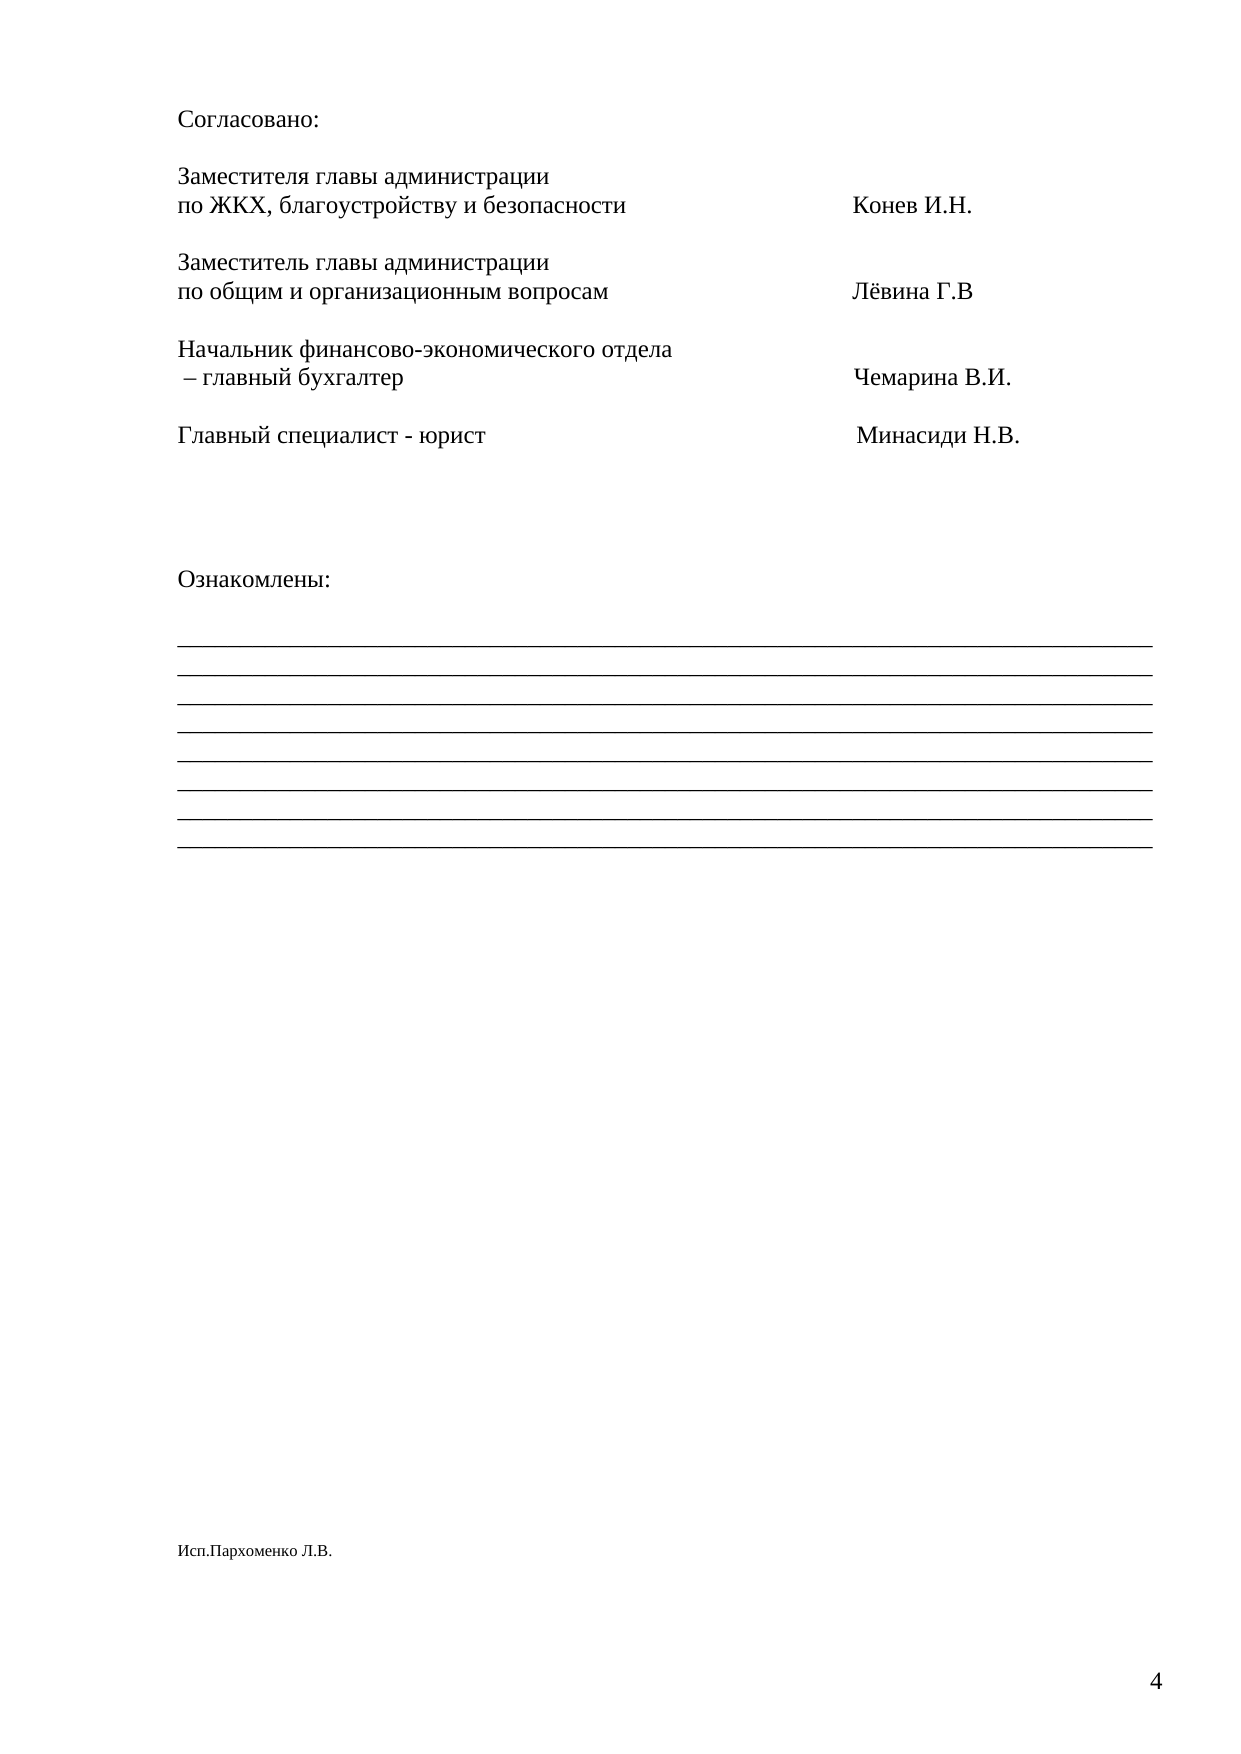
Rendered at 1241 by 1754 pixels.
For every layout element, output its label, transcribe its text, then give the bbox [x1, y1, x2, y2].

text – главный бухгалтер Чемарина В.И. [177, 362, 1162, 391]
text Заместителя главы администрации [177, 161, 1162, 190]
text Исп.Пархоменко Л.В. [177, 1541, 1162, 1560]
text Ознакомлены: [177, 564, 1162, 592]
text по ЖКХ, благоустройству и безопасности Конев И.Н. [177, 190, 1162, 219]
text Главный специалист - юрист Минасиди Н.В. [177, 420, 1162, 449]
text Заместитель главы администрации [177, 247, 1162, 276]
text Начальник финансово-экономического отдела [177, 334, 1162, 362]
text по общим и организационным вопросам Лёвина Г.В [177, 276, 1162, 305]
text Согласовано: [177, 104, 1162, 132]
text ________________________________________________________________________________________________________________________________________________________________________________________________________________________________________________________________________________________________________________________________________________________________________________________________________________________________________________________________________________________________________________________________________________________________________________________________________________________________________________ [177, 621, 1162, 851]
